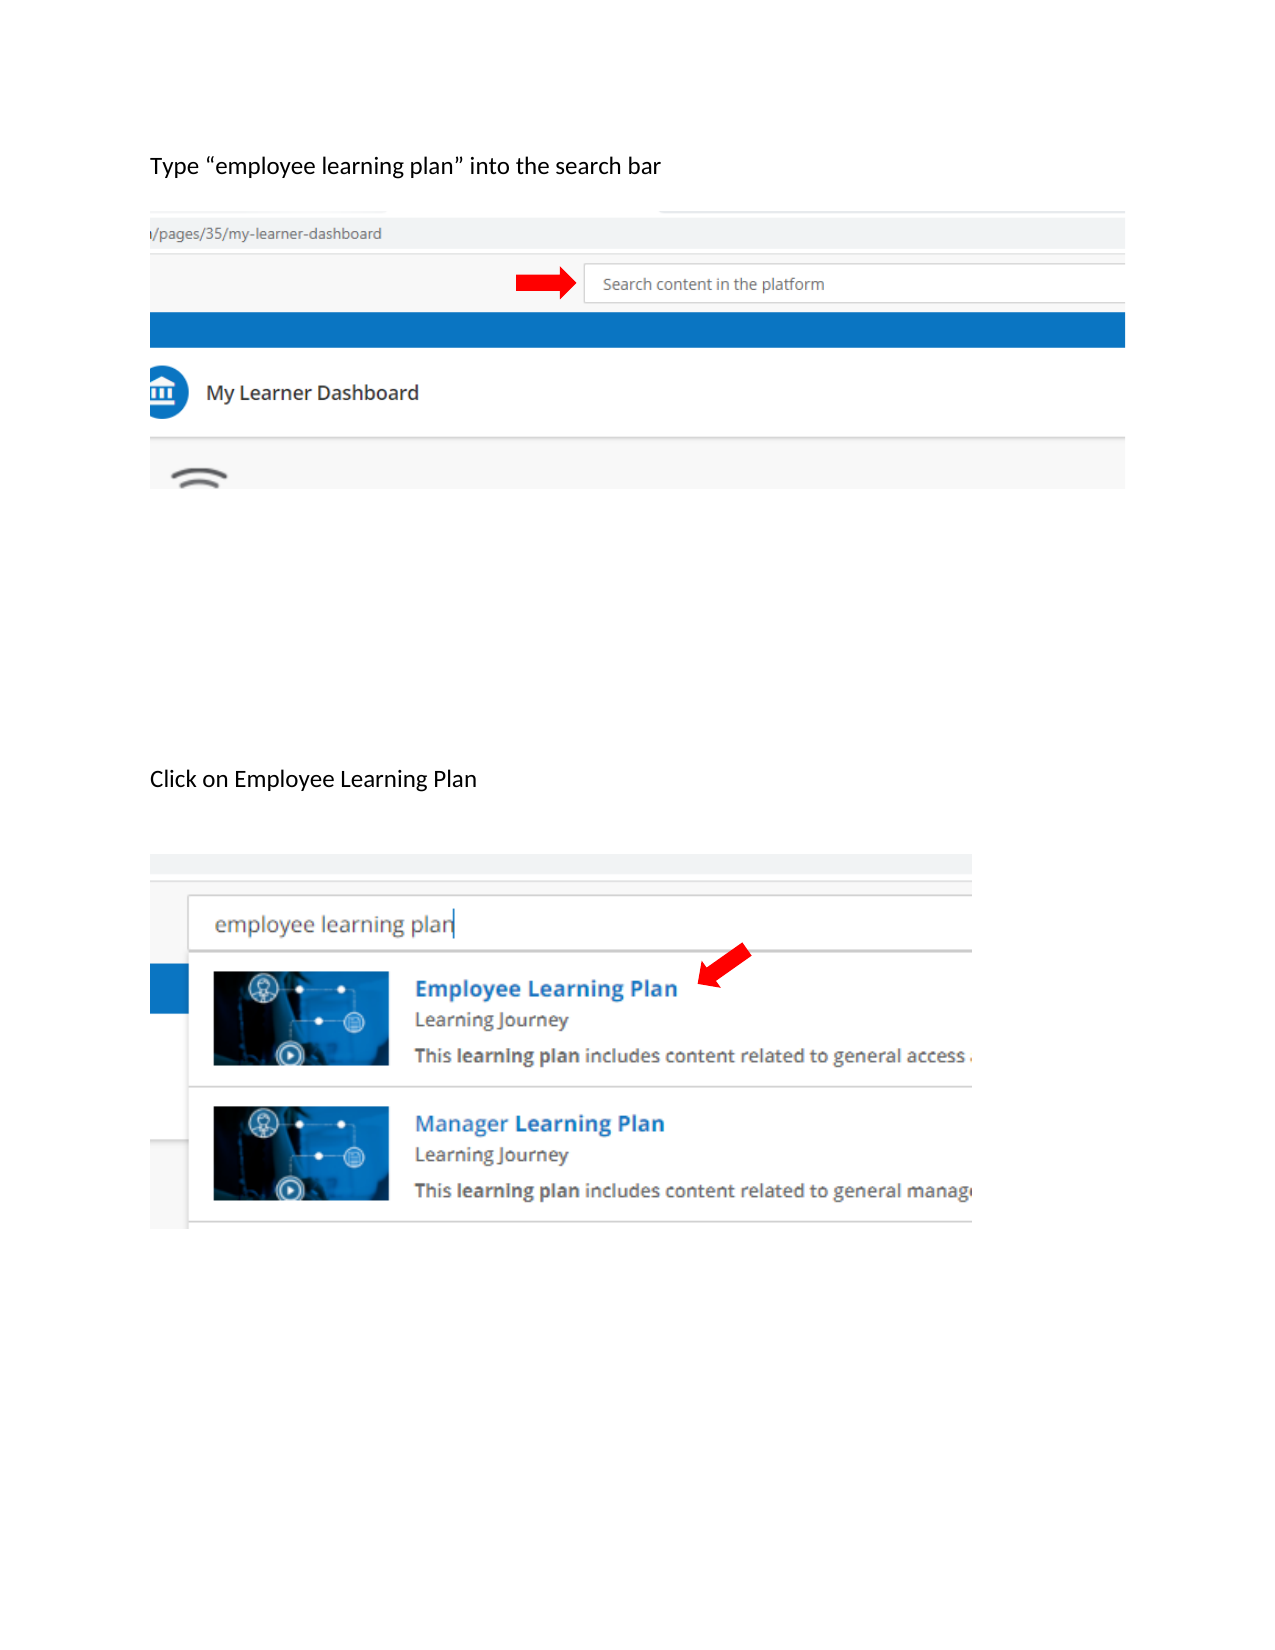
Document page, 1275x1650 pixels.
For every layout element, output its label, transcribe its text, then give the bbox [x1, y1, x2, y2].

text Type “employee learning plan” into the search bar [150, 150, 1125, 181]
picture [150, 211, 1125, 489]
picture [150, 854, 972, 1229]
text Click on Employee Learning Plan [150, 763, 1125, 794]
